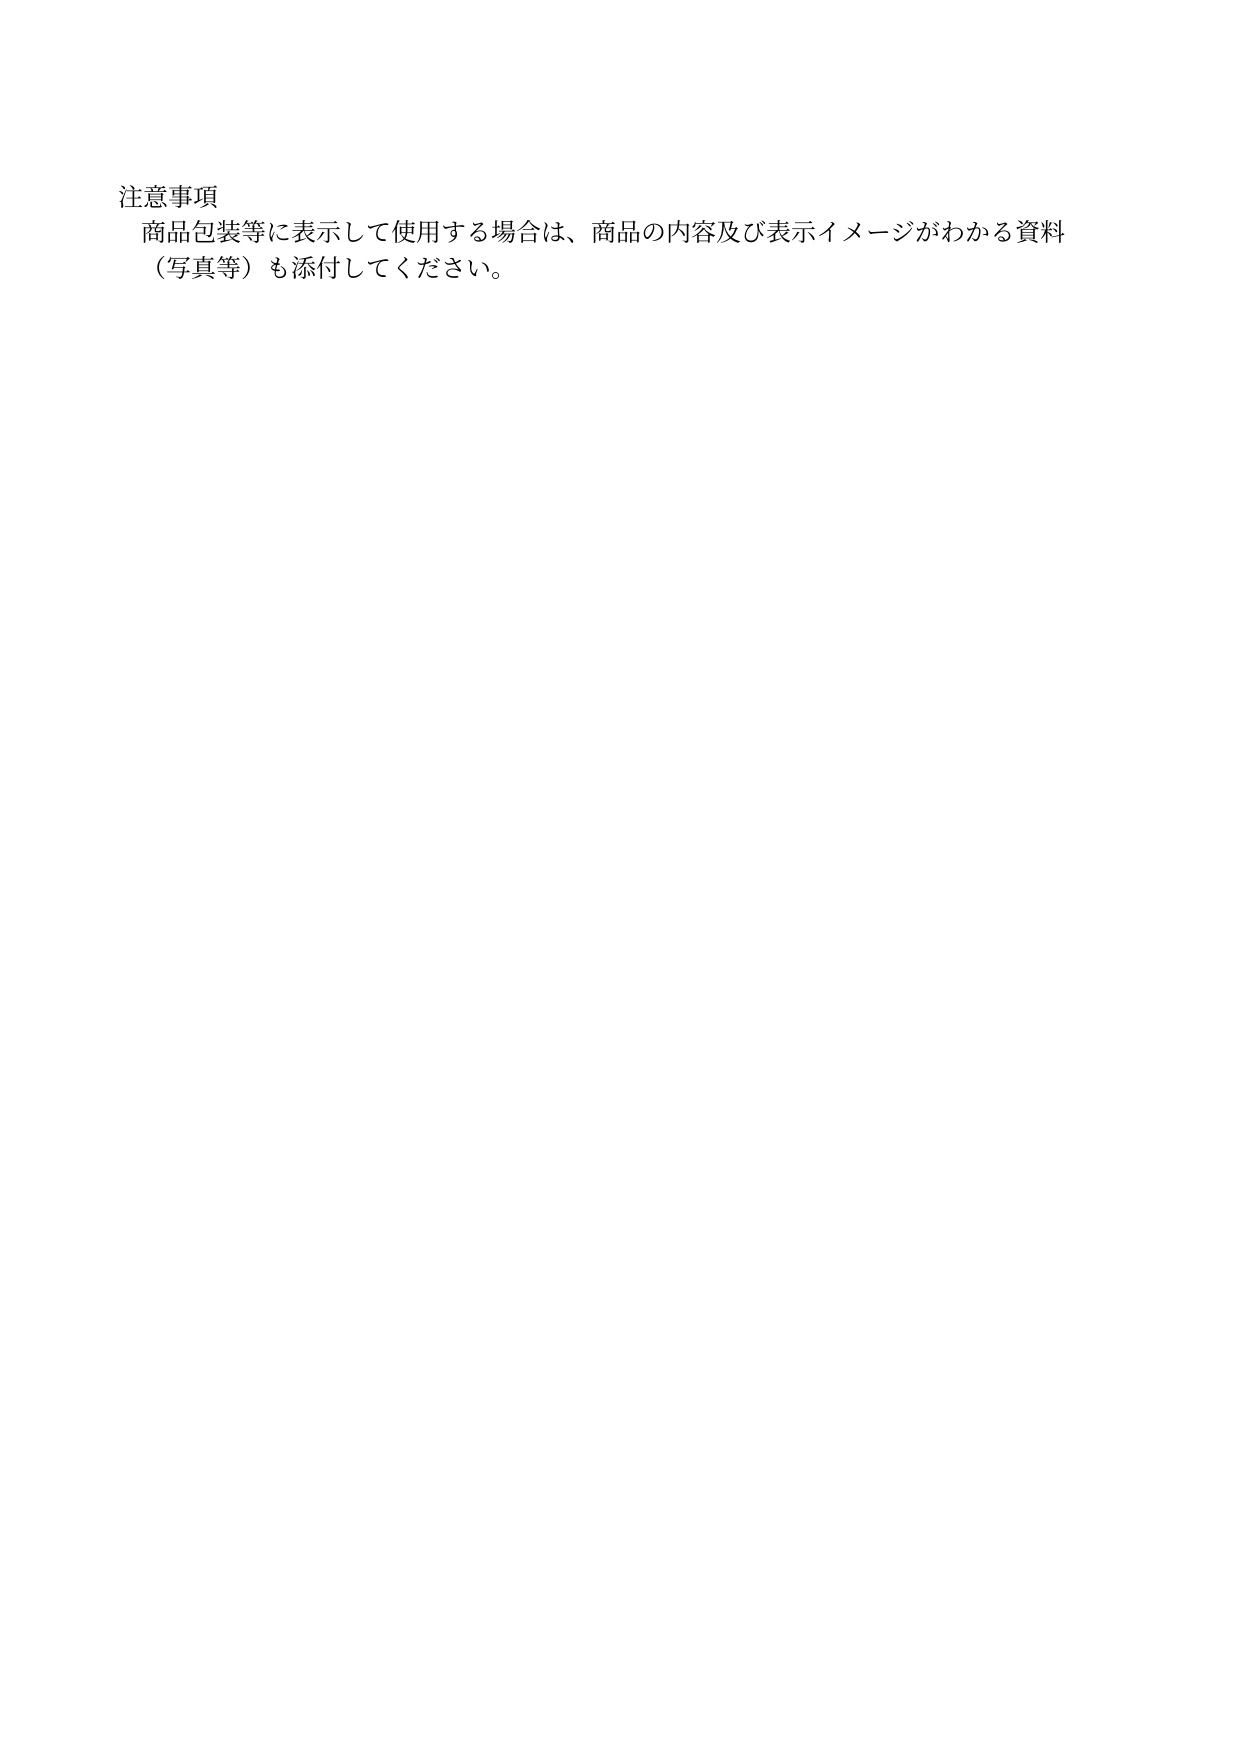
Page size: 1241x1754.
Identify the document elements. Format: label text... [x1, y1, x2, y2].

text 注意事項 [118, 177, 1122, 213]
text （写真等）も添付してください。 [141, 249, 1122, 285]
text 商品包装等に表示して使用する場合は、商品の内容及び表示イメージがわかる資料 [141, 213, 1122, 249]
